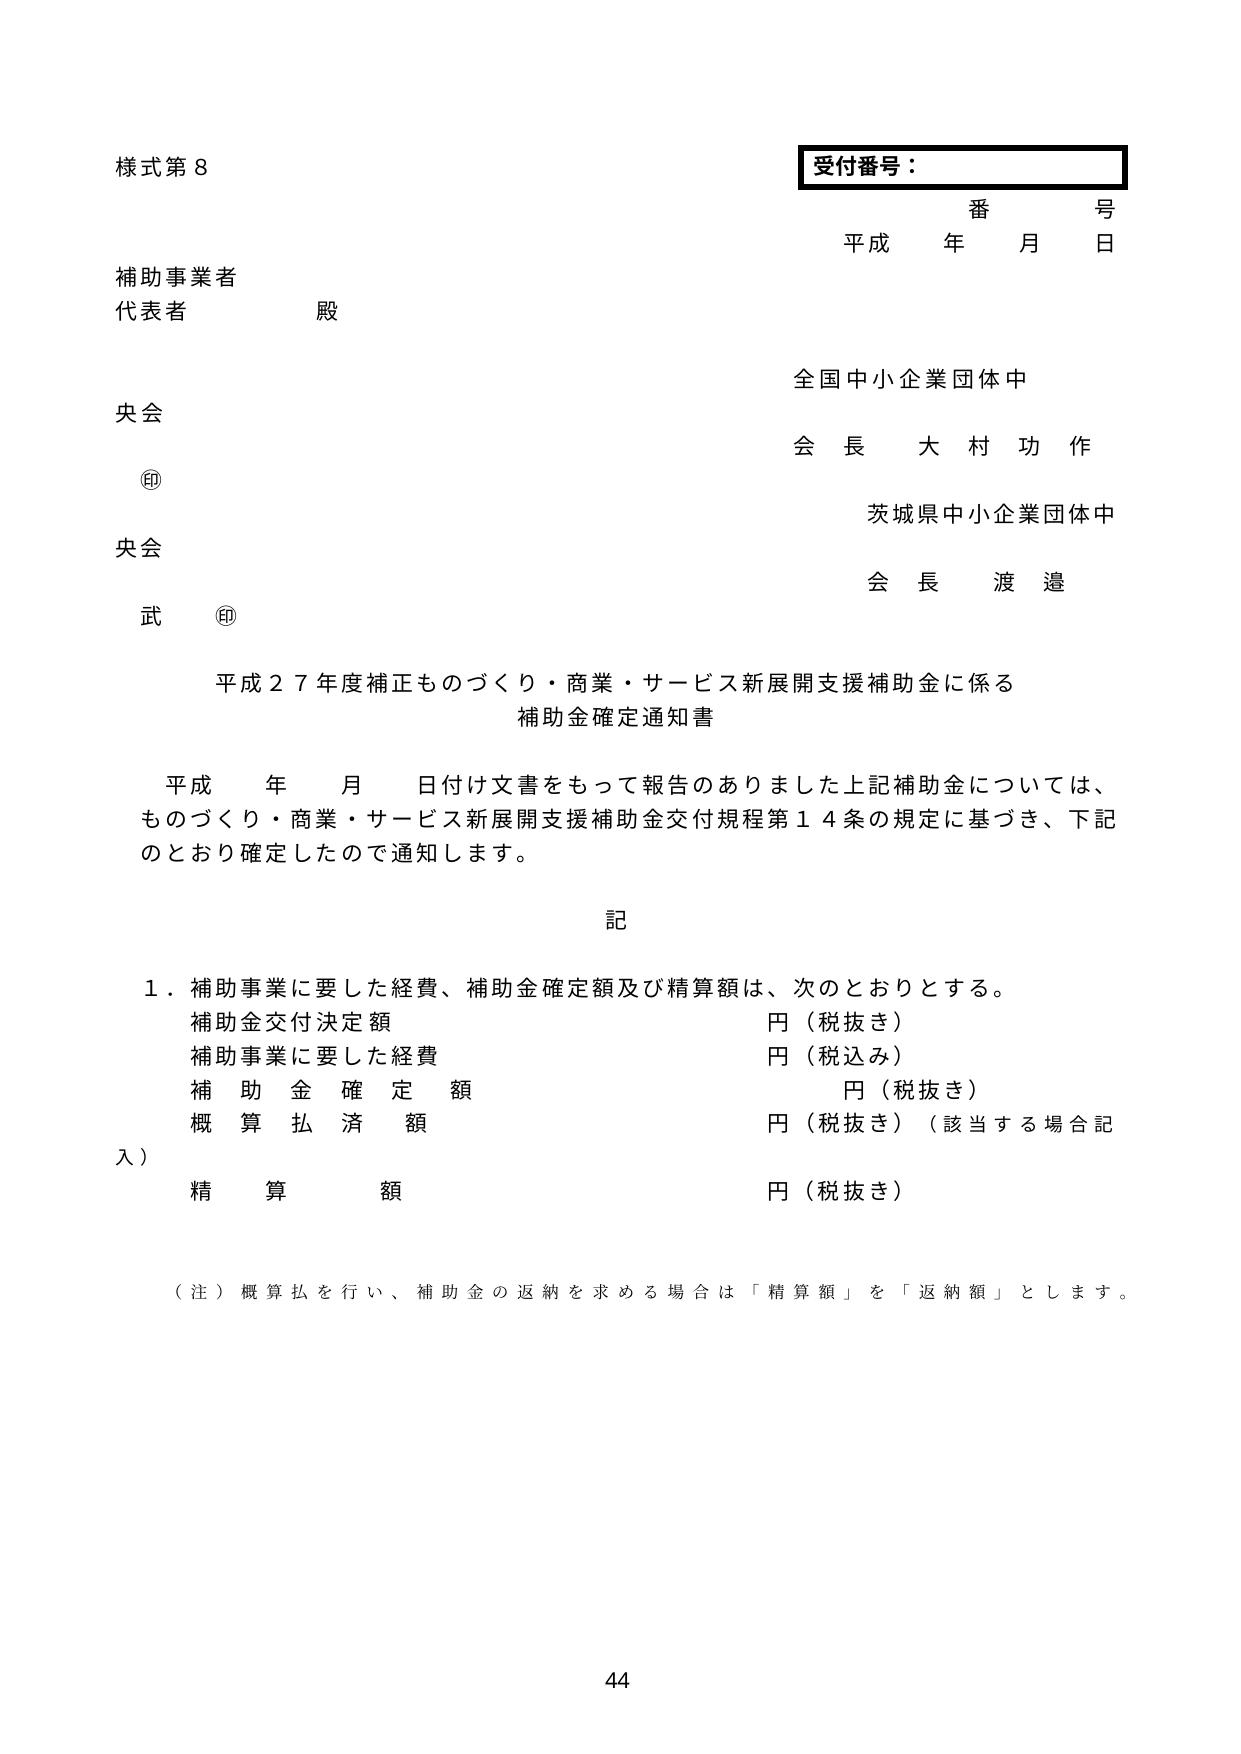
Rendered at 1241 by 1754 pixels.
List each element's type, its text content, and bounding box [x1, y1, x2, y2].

text 補助事業に要した経費 円（税込み） [115, 1038, 1119, 1072]
text 平成 年 月 日 [115, 225, 1119, 259]
text 平成 年 月 日付け文書をもって報告のありました上記補助金については、ものづくり・商業・サービス新展開支援補助金交付規程第１４条の規定に基づき、下記のとおり確定したので通知します。 [115, 767, 1119, 868]
text 番 号 [115, 191, 1119, 225]
text 平成２７年度補正ものづくり・商業・サービス新展開支援補助金に係る [115, 665, 1119, 699]
text 全国中小企業団体中央会 [115, 361, 1031, 428]
text 補助金確定通知書 [115, 699, 1119, 733]
text 補助金交付決定額 円（税抜き） [115, 1004, 1119, 1038]
text 補助金確定額 円（税抜き） [115, 1072, 1119, 1105]
text 記 [115, 902, 1119, 936]
text 概算払済額 円（税抜き）（該当する場合記入） [115, 1105, 1119, 1173]
text 補助事業者 [115, 259, 1119, 293]
text 様式第８ [115, 149, 798, 183]
text １．補助事業に要した経費、補助金確定額及び精算額は、次のとおりとする。 [115, 970, 1119, 1004]
text 代表者 殿 [115, 293, 1119, 327]
text 茨城県中小企業団体中央会 [115, 496, 1119, 564]
text 会 長 大 村 功 作 ㊞ [137, 428, 1098, 496]
text 会 長 渡 邉 武 ㊞ [115, 564, 1119, 631]
text 精算額 円（税抜き） [115, 1173, 1119, 1207]
text （注）概算払を行い、補助金の返納を求める場合は「精算額」を「返納額」とします。 [115, 1275, 1119, 1308]
